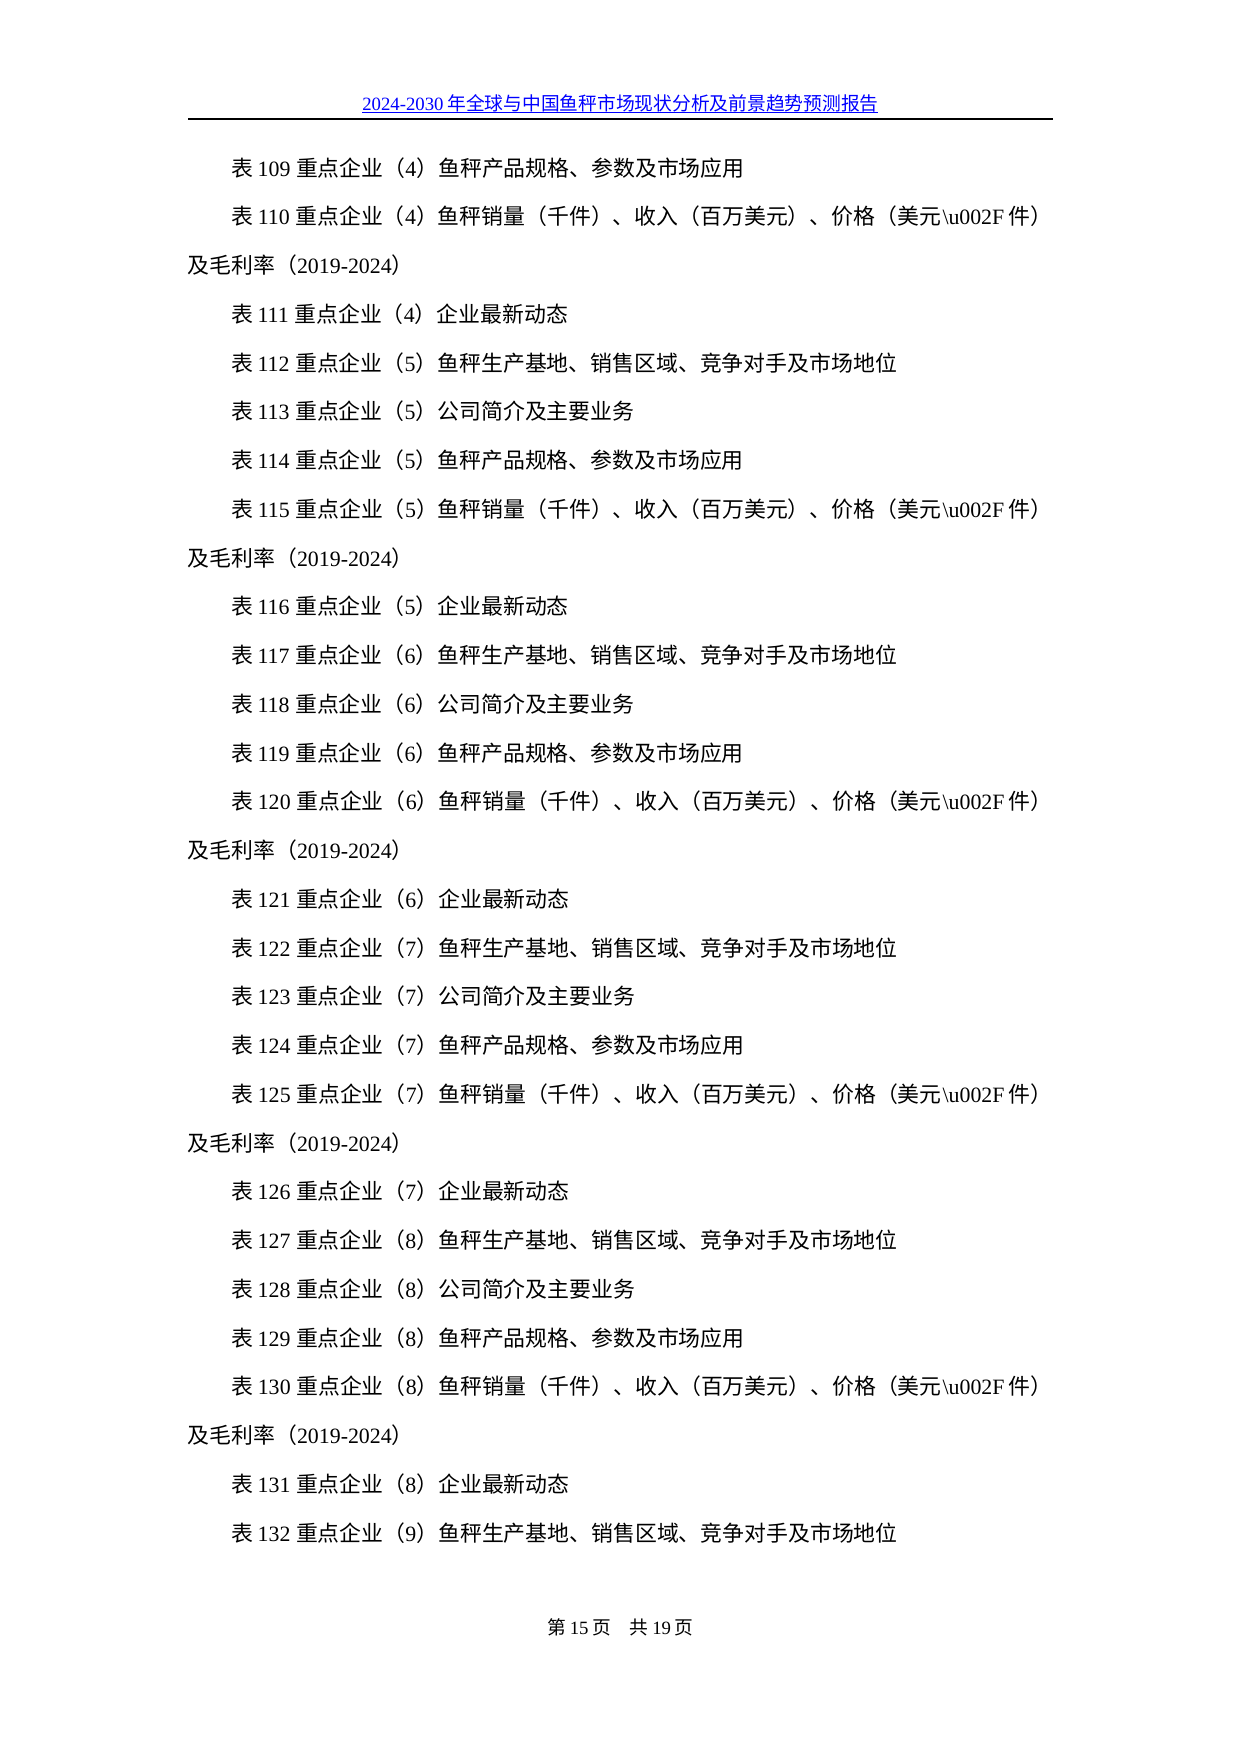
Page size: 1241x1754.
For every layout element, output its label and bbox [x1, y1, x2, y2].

text [187, 150, 1053, 1548]
